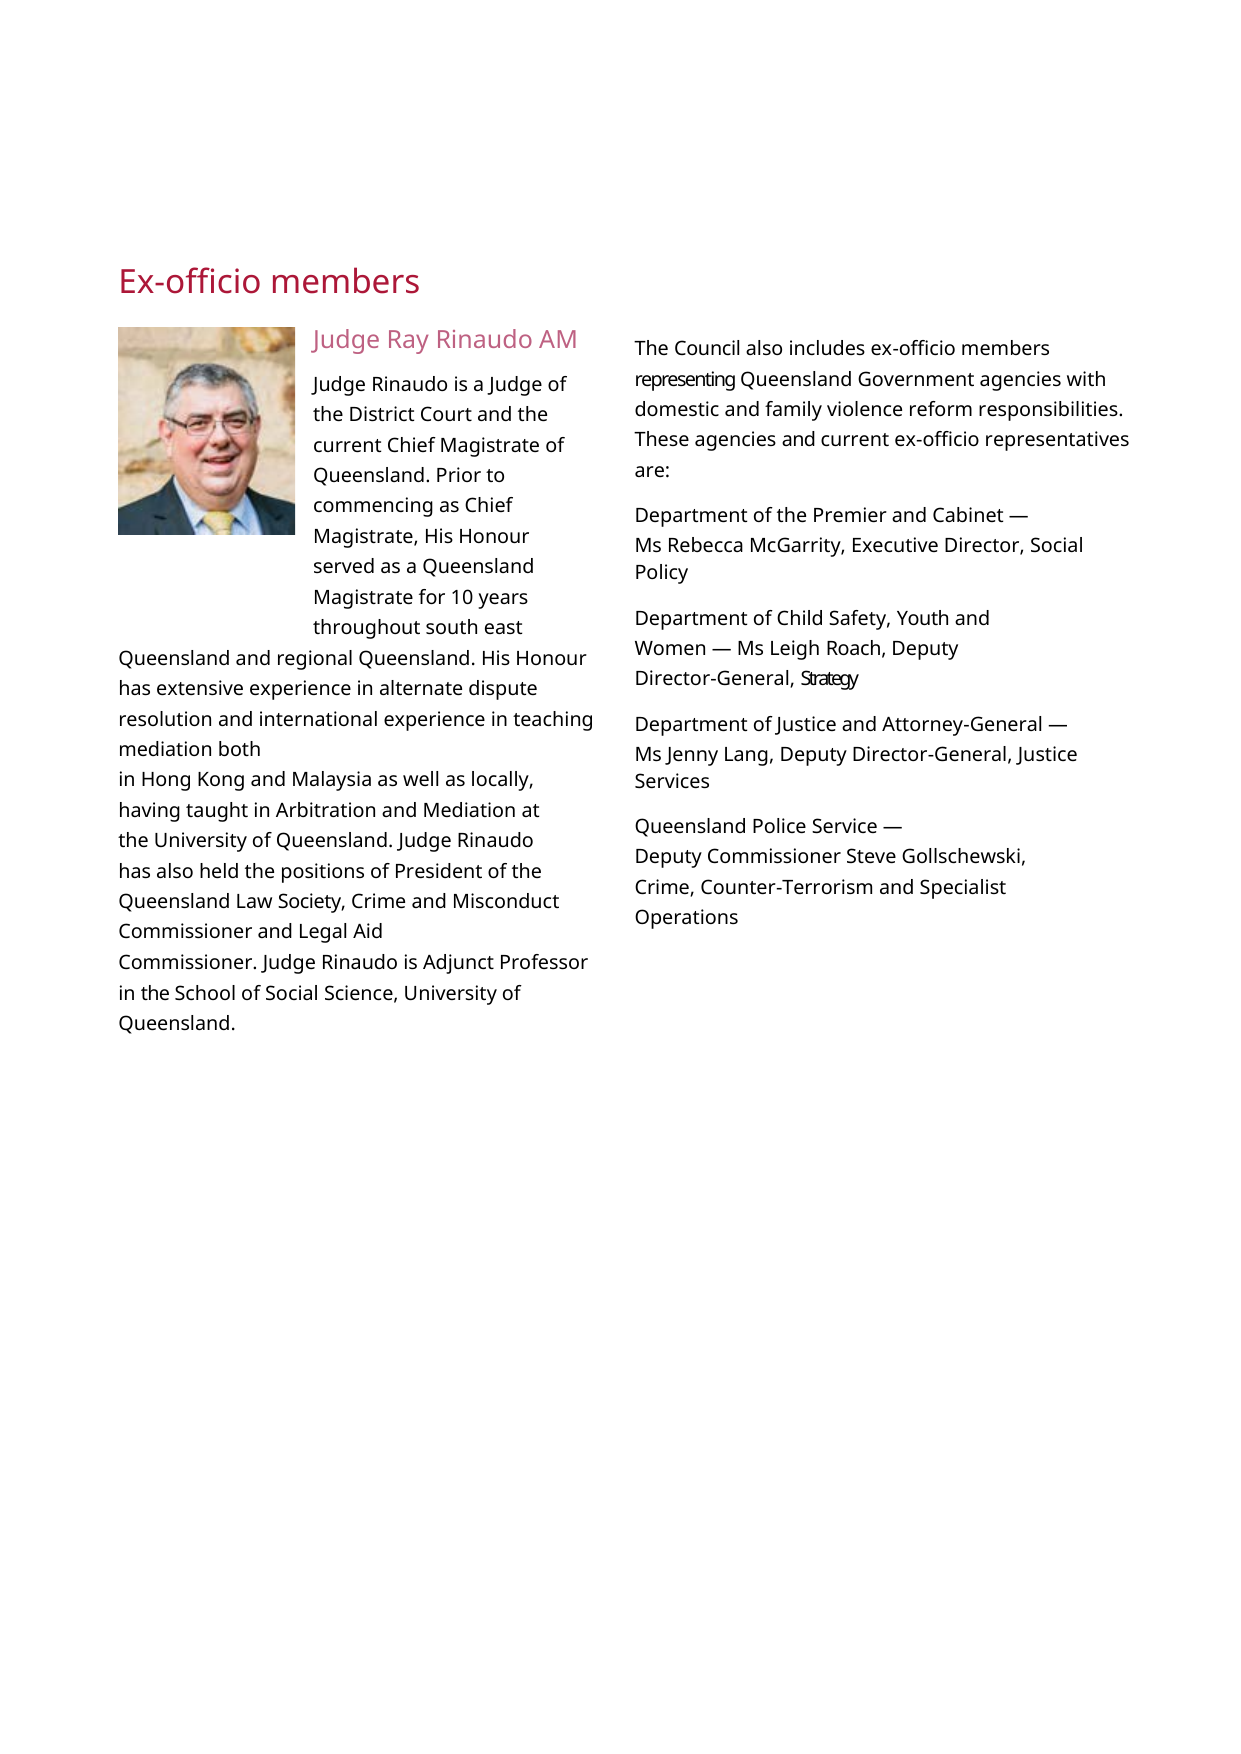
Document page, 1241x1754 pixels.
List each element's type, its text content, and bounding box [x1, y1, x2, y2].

subtitle Judge Ray Rinaudo AM [313, 322, 594, 356]
text The Council also includes ex‑officio members representing Queensland Government agencies with domestic and family violence reform responsibilities. These agencies and current ex‑officio representatives are: [634, 334, 1130, 483]
text Queensland and regional Queensland. His Honour has extensive experience in alternate dispute resolution and international experience in teaching mediation both [118, 644, 594, 762]
text Department of the Premier and Cabinet — [634, 501, 1134, 528]
text Deputy Commissioner Steve Gollschewski, Crime, Counter‑Terrorism and Specialist Operations [634, 842, 1052, 930]
text Ex‑officio members [118, 258, 594, 303]
text Ms Jenny Lang, Deputy Director‑General, Justice Services [634, 740, 1134, 794]
text Judge Rinaudo is a Judge of the District Court and the current Chief Magistrate of Queensland. Prior to commencing as Chief Magistrate, His Honour served as a Queensland Magistrate for 10 years throughout south east [313, 370, 585, 640]
text Queensland Police Service — [634, 812, 1134, 839]
picture [118, 327, 296, 535]
text Department of Child Safety, Youth and Women — Ms Leigh Roach, Deputy Director‑General, Strategy [634, 604, 1064, 692]
text Department of Justice and Attorney‑General — [634, 710, 1134, 737]
text Ms Rebecca McGarrity, Executive Director, Social Policy [634, 532, 1134, 586]
text in Hong Kong and Malaysia as well as locally, having taught in Arbitration and Mediation at the University of Queensland. Judge Rinaudo has also held the positions of President of the Queensland Law Society, Crime and Misconduct Commissioner and Legal Aid [118, 766, 568, 945]
text Commissioner. Judge Rinaudo is Adjunct Professor in the School of Social Science, University of Queensland. [118, 948, 591, 1036]
